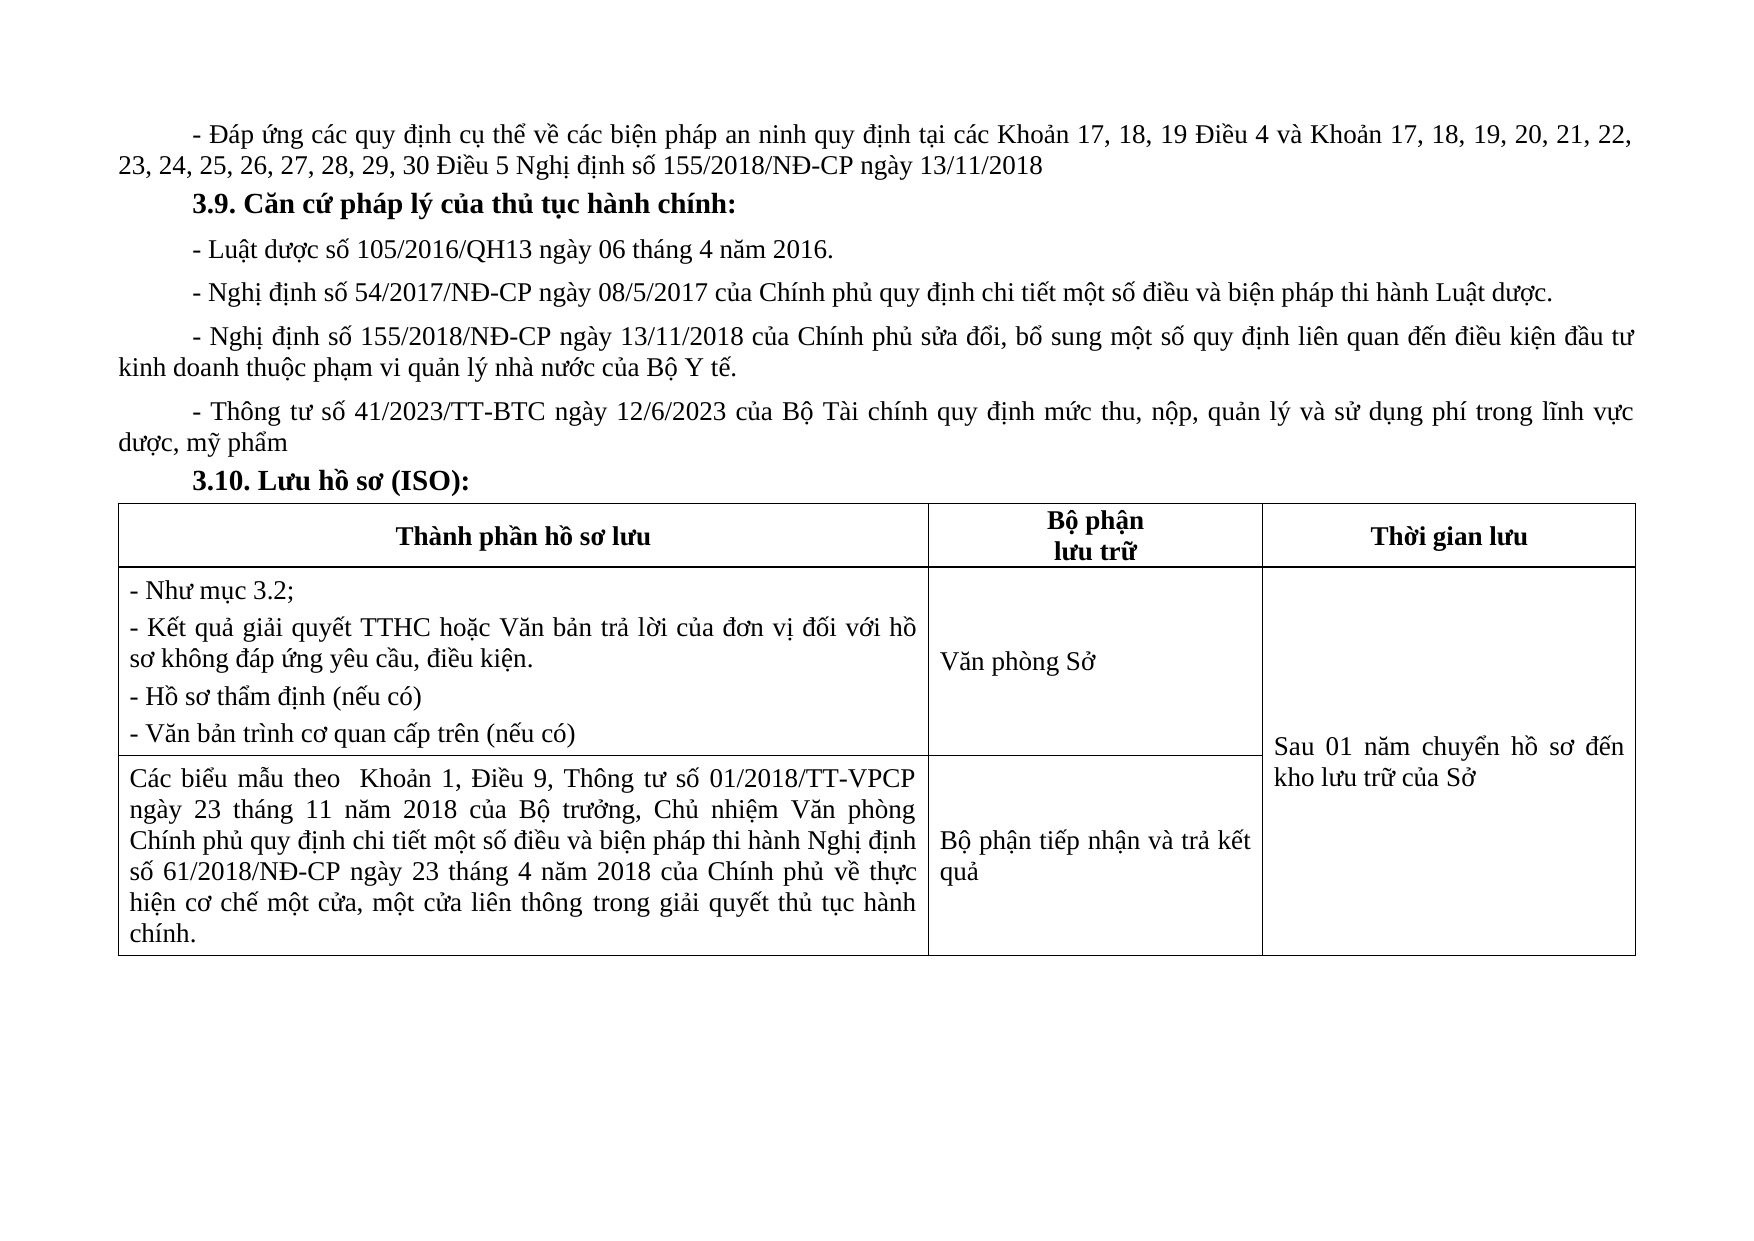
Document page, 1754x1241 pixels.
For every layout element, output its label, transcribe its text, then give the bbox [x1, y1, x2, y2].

table_header Bộ phận lưu trữ [929, 504, 1262, 566]
text - Thông tư số 41/2023/TT-BTC ngày 12/6/2023 của Bộ Tài chính quy định mức thu, nộp, quản lý và sử dụng phí trong lĩnh vực dược, mỹ phẩm [118, 395, 1636, 457]
text - Nghị định số 155/2018/NĐ-CP ngày 13/11/2018 của Chính phủ sửa đổi, bổ sung một số quy định liên quan đến điều kiện đầu tư kinh doanh thuộc phạm vi quản lý nhà nước của Bộ Y tế. [118, 320, 1636, 382]
table_cell Các biểu mẫu theo Khoản 1, Điều 9, Thông tư số 01/2018/TT-VPCP ngày 23 tháng 11 năm 2018 của Bộ trưởng, Chủ nhiệm Văn phòng Chính phủ quy định chi tiết một số điều và biện pháp thi hành Nghị định số 61/2018/NĐ-CP ngày 23 tháng 4 năm 2018 của Chính phủ về thực hiện cơ chế một cửa, một cửa liên thông trong giải quyết thủ tục hành chính. [119, 756, 928, 955]
text 3.10. Lưu hồ sơ (ISO): [118, 463, 1636, 497]
text - Nghị định số 54/2017/NĐ-CP ngày 08/5/2017 của Chính phủ quy định chi tiết một số điều và biện pháp thi hành Luật dược. [118, 276, 1636, 307]
text - Đáp ứng các quy định cụ thể về các biện pháp an ninh quy định tại các Khoản 17, 18, 19 Điều 4 và Khoản 17, 18, 19, 20, 21, 22, 23, 24, 25, 26, 27, 28, 29, 30 Điều 5 Nghị định số 155/2018/NĐ-CP ngày 13/11/2018 [118, 118, 1636, 180]
table_header Thành phần hồ sơ lưu [119, 504, 928, 566]
table_cell Bộ phận tiếp nhận và trả kết quả [929, 756, 1262, 955]
table_cell - Như mục 3.2; - Kết quả giải quyết TTHC hoặc Văn bản trả lời của đơn vị đối với hồ sơ không đáp ứng yêu cầu, điều kiện. - Hồ sơ thẩm định (nếu có) - Văn bản trình cơ quan cấp trên (nếu có) [119, 568, 928, 754]
table_header Thời gian lưu [1263, 504, 1635, 566]
text 3.9. Căn cứ pháp lý của thủ tục hành chính: [118, 187, 1636, 220]
table_cell Sau 01 năm chuyển hồ sơ đến kho lưu trữ của Sở [1263, 568, 1635, 955]
text - Luật dược số 105/2016/QH13 ngày 06 tháng 4 năm 2016. [118, 233, 1636, 264]
table_cell Văn phòng Sở [929, 568, 1262, 754]
